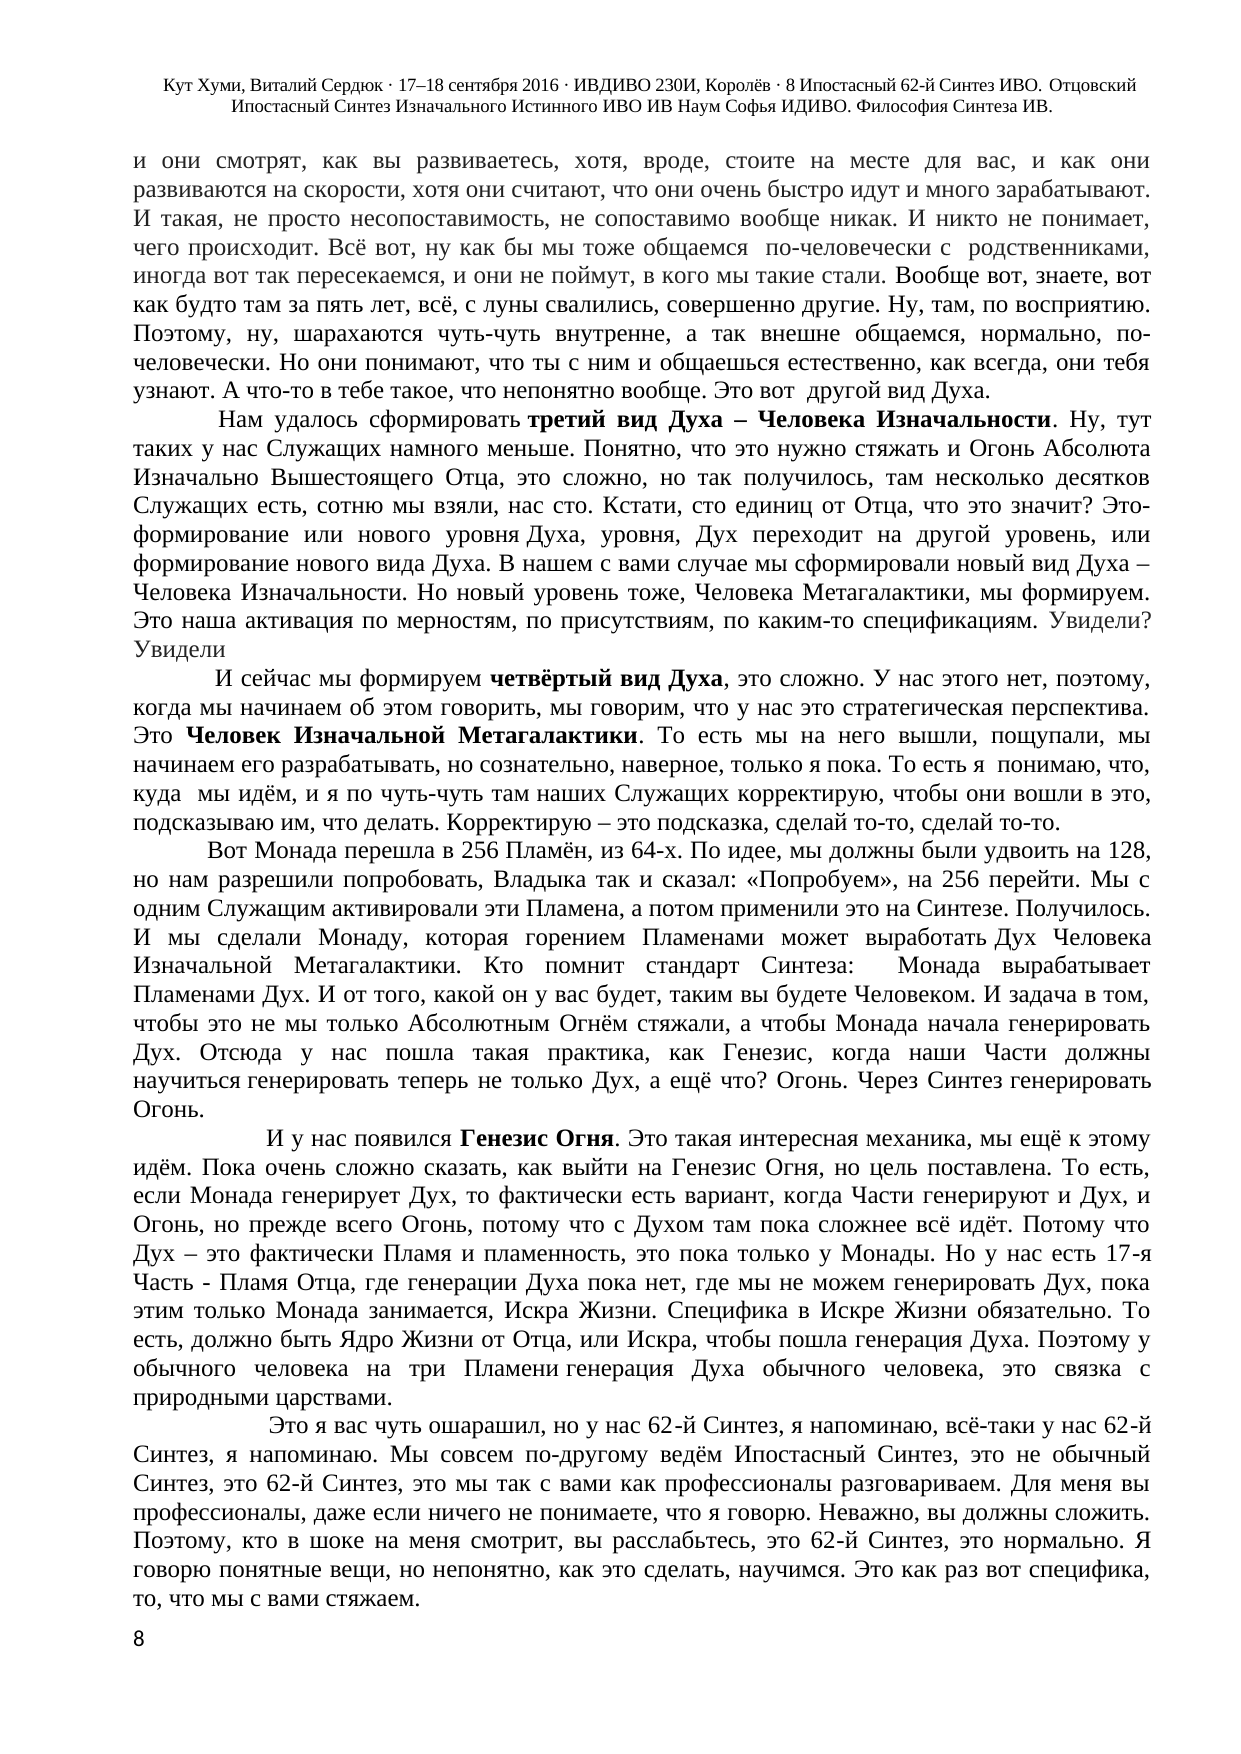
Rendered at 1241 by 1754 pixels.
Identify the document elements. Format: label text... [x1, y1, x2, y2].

text И у нас появился Генезис Огня. Это такая интересная механика, мы ещё к этому идём. Пока очень сложно сказать, как выйти на Генезис Огня, но цель поставлена. То есть, если Монада генерирует Дух, то фактически есть вариант, когда Части генерируют и Дух, и Огонь, но прежде всего Огонь, потому что с Духом там пока сложнее всё идёт. Потому что Дух – это фактически Пламя и пламенность, это пока только у Монады. Но у нас есть 17-я Часть - Пламя Отца, где генерации Духа пока нет, где мы не можем генерировать Дух, пока этим только Монада занимается, Искра Жизни. Специфика в Искре Жизни обязательно. То есть, должно быть Ядро Жизни от Отца, или Искра, чтобы пошла генерация Духа. Поэтому у обычного человека на три Пламени генерация Духа обычного человека, это связка с природными царствами. [133, 1123, 1152, 1411]
text Нам удалось сформировать третий вид Духа – Человека Изначальности. Ну, тут таких у нас Служащих намного меньше. Понятно, что это нужно стяжать и Огонь Абсолюта Изначально Вышестоящего Отца, это сложно, но так получилось, там несколько десятков Служащих есть, сотню мы взяли, нас сто. Кстати, сто единиц от Отца, что это значит? Это- формирование или нового уровня Духа, уровня, Дух переходит на другой уровень, или формирование нового вида Духа. В нашем с вами случае мы сформировали новый вид Духа – Человека Изначальности. Но новый уровень тоже, Человека Метагалактики, мы формируем. Это наша активация по мерностям, по присутствиям, по каким-то спецификациям. Увидели? Увидели [133, 404, 1152, 663]
text Это я вас чуть ошарашил, но у нас 62-й Синтез, я напоминаю, всё-таки у нас 62-й Синтез, я напоминаю. Мы совсем по-другому ведём Ипостасный Синтез, это не обычный Синтез, это 62-й Синтез, это мы так с вами как профессионалы разговариваем. Для меня вы профессионалы, даже если ничего не понимаете, что я говорю. Неважно, вы должны сложить. Поэтому, кто в шоке на меня смотрит, вы расслабьтесь, это 62-й Синтез, это нормально. Я говорю понятные вещи, но непонятно, как это сделать, научимся. Это как раз вот специфика, то, что мы с вами стяжаем. [133, 1411, 1152, 1612]
text И сейчас мы формируем четвёртый вид Духа, это сложно. У нас этого нет, поэтому, когда мы начинаем об этом говорить, мы говорим, что у нас это стратегическая перспектива. Это Человек Изначальной Метагалактики. То есть мы на него вышли, пощупали, мы начинаем его разрабатывать, но сознательно, наверное, только я пока. То есть я понимаю, что, куда мы идём, и я по чуть-чуть там наших Служащих корректирую, чтобы они вошли в это, подсказываю им, что делать. Корректирую – это подсказка, сделай то-то, сделай то-то. [133, 663, 1152, 836]
text Вот Монада перешла в 256 Пламён, из 64-х. По идее, мы должны были удвоить на 128, но нам разрешили попробовать, Владыка так и сказал: «Попробуем», на 256 перейти. Мы с одним Служащим активировали эти Пламена, а потом применили это на Синтезе. Получилось. И мы сделали Монаду, которая горением Пламенами может выработать Дух Человека Изначальной Метагалактики. Кто помнит стандарт Синтеза: Монада вырабатывает Пламенами Дух. И от того, какой он у вас будет, таким вы будете Человеком. И задача в том, чтобы это не мы только Абсолютным Огнём стяжали, а чтобы Монада начала генерировать Дух. Отсюда у нас пошла такая практика, как Генезис, когда наши Части должны научиться генерировать теперь не только Дух, а ещё что? Огонь. Через Синтез генерировать Огонь. [133, 836, 1152, 1123]
